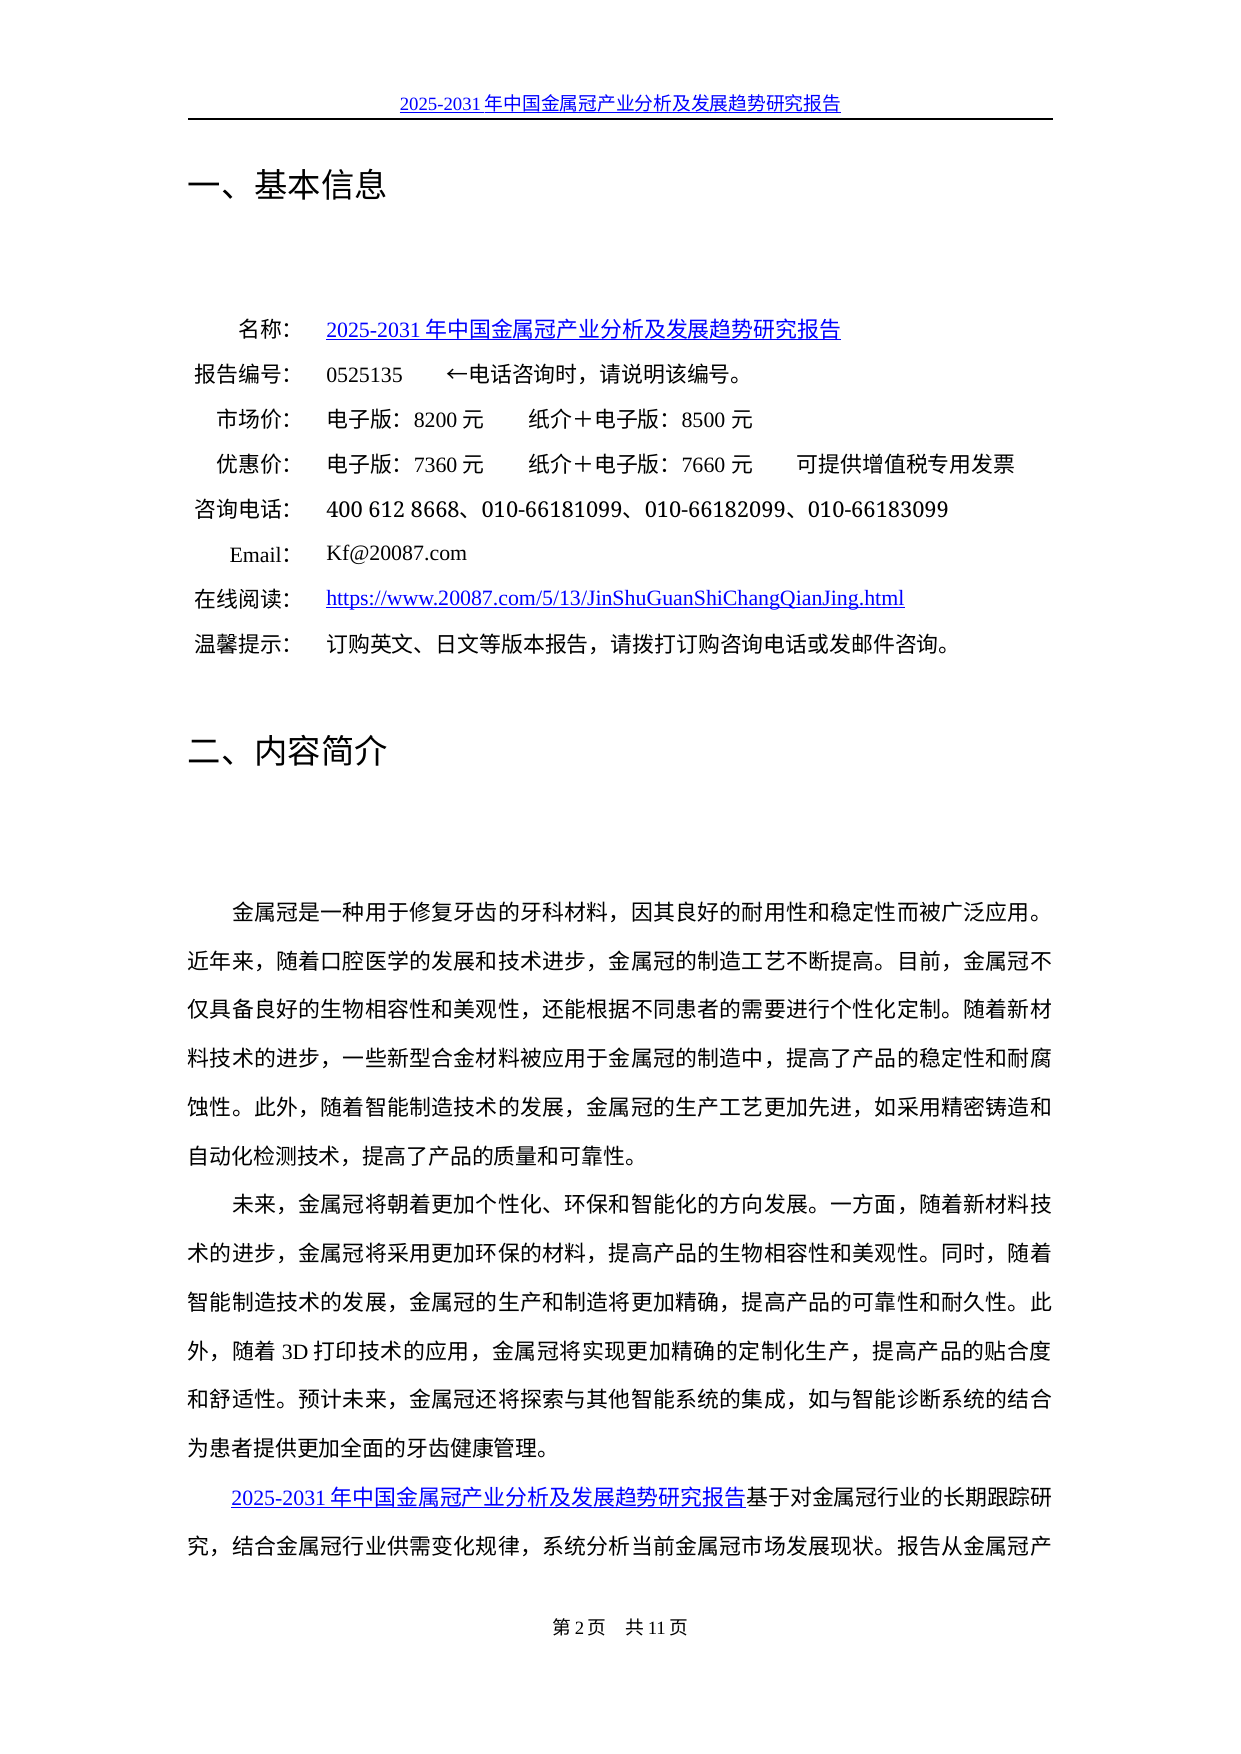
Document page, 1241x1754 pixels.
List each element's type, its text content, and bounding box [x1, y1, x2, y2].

title 一、基本信息 [187, 150, 1053, 215]
table_cell 0525135 ←电话咨询时，请说明该编号。 [315, 357, 1073, 402]
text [187, 894, 1053, 1561]
table_cell 电子版：7360 元 纸介＋电子版：7660 元 可提供增值税专用发票 [315, 447, 1073, 492]
table_header 名称： [167, 312, 315, 357]
table_cell 报告编号： [167, 357, 315, 402]
table_cell Email： [167, 537, 315, 582]
table_cell Kf@20087.com [315, 537, 1073, 582]
table_cell 订购英文、日文等版本报告，请拨打订购咨询电话或发邮件咨询。 [315, 627, 1073, 672]
table_cell 市场价： [167, 402, 315, 447]
title 二、内容简介 [187, 717, 1053, 782]
table_cell 在线阅读： [167, 582, 315, 627]
table_cell 电子版：8200 元 纸介＋电子版：8500 元 [315, 402, 1073, 447]
table_header 2025-2031年中国金属冠产业分析及发展趋势研究报告 [315, 312, 1073, 357]
table_cell 咨询电话： [167, 492, 315, 537]
table_cell 400 612 8668、010-66181099、010-66182099、010-66183099 [315, 492, 1073, 537]
table_cell 温馨提示： [167, 627, 315, 672]
table_cell [315, 582, 1073, 627]
table_cell 优惠价： [167, 447, 315, 492]
